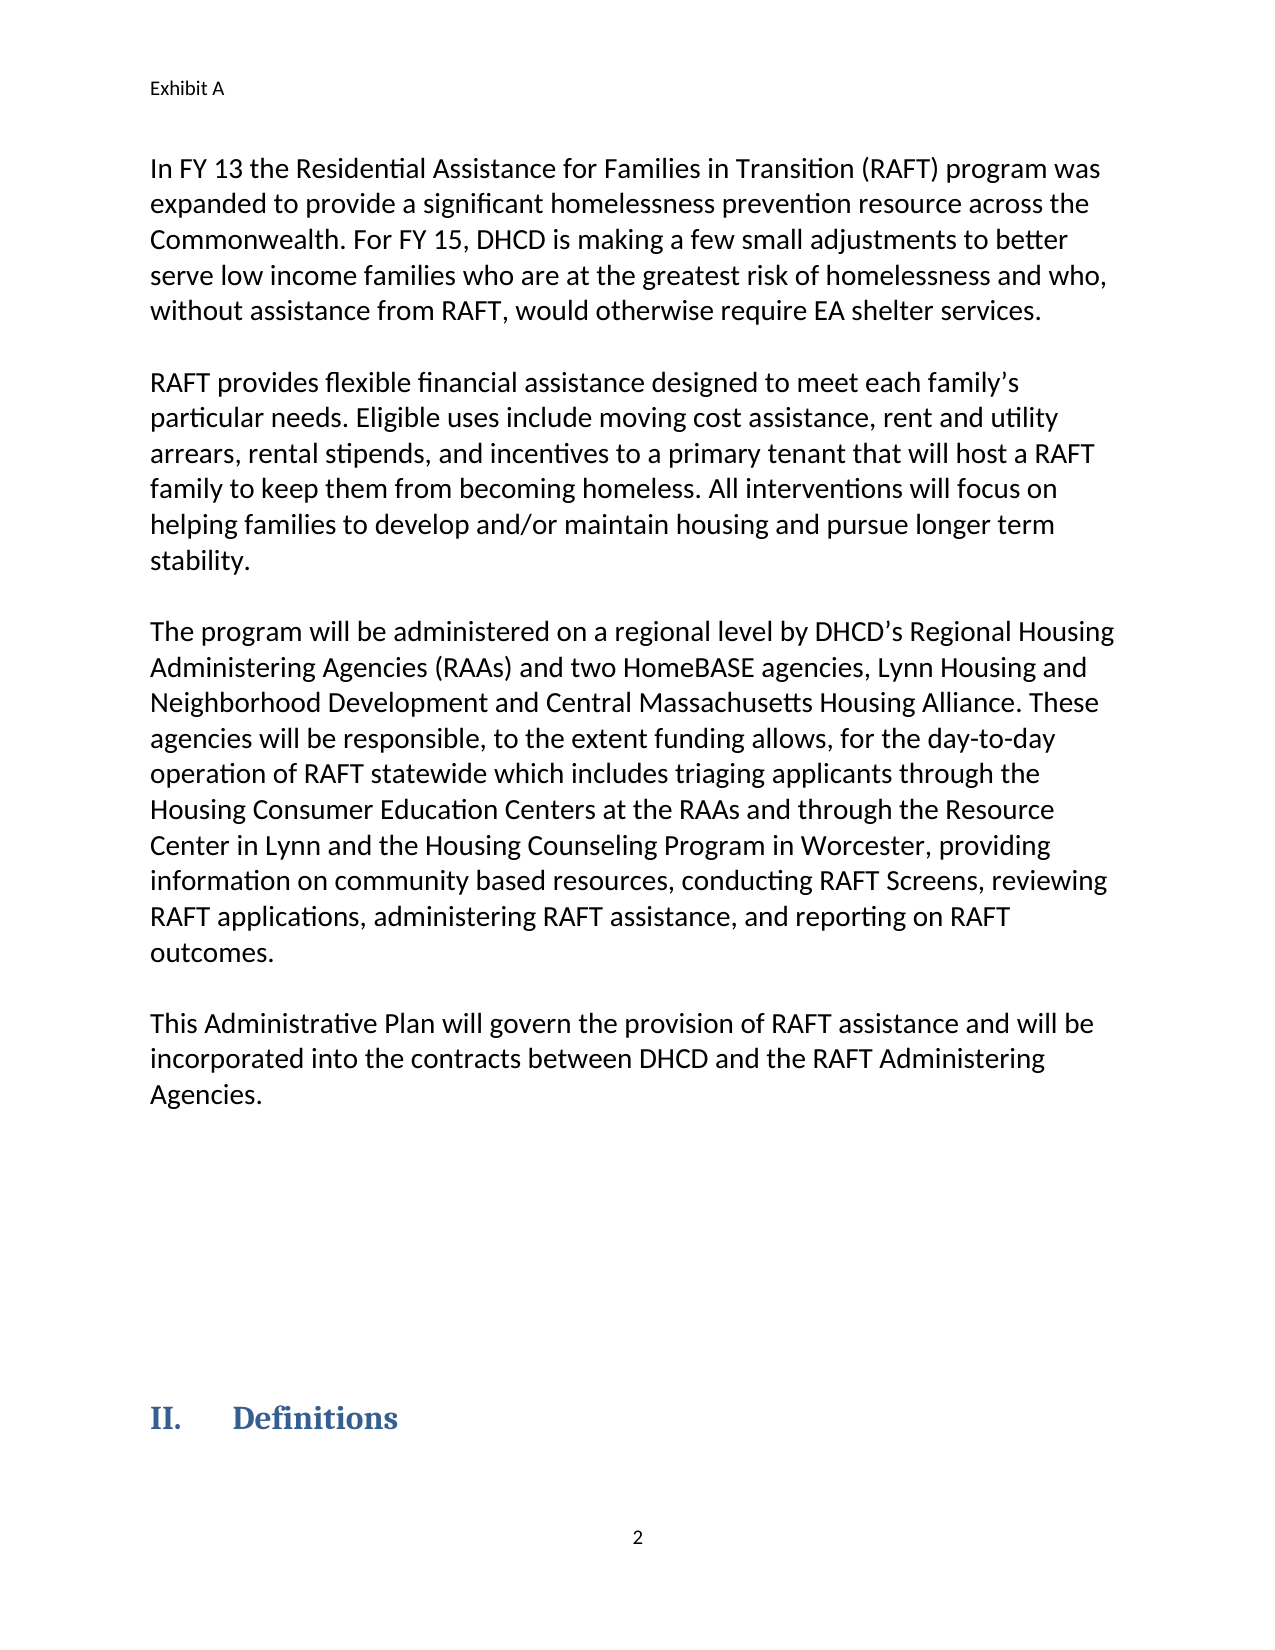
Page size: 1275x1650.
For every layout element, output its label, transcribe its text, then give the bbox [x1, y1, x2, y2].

text This Administrative Plan will govern the provision of RAFT assistance and will be incorporated into the contracts between DHCD and the RAFT Administering Agencies. [150, 1005, 1125, 1140]
subtitle II. Definitions [150, 1399, 1125, 1438]
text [150, 150, 1125, 328]
text The program will be administered on a regional level by DHCD’s Regional Housing Administering Agencies (RAAs) and two HomeBASE agencies, Lynn Housing and Neighborhood Development and Central Massachusetts Housing Alliance. These agencies will be responsible, to the extent funding allows, for the day-to-day operation of RAFT statewide which includes triaging applicants through the Housing Consumer Education Centers at the RAAs and through the Resource Center in Lynn and the Housing Counseling Program in Worcester, providing information on community based resources, conducting RAFT Screens, reviewing RAFT applications, administering RAFT assistance, and reporting on RAFT outcomes. [150, 613, 1125, 969]
text RAFT provides flexible financial assistance designed to meet each family’s particular needs. Eligible uses include moving cost assistance, rent and utility arrears, rental stipends, and incentives to a primary tenant that will host a RAFT family to keep them from becoming homeless. All interventions will focus on helping families to develop and/or maintain housing and pursue longer term stability. [150, 328, 1125, 577]
